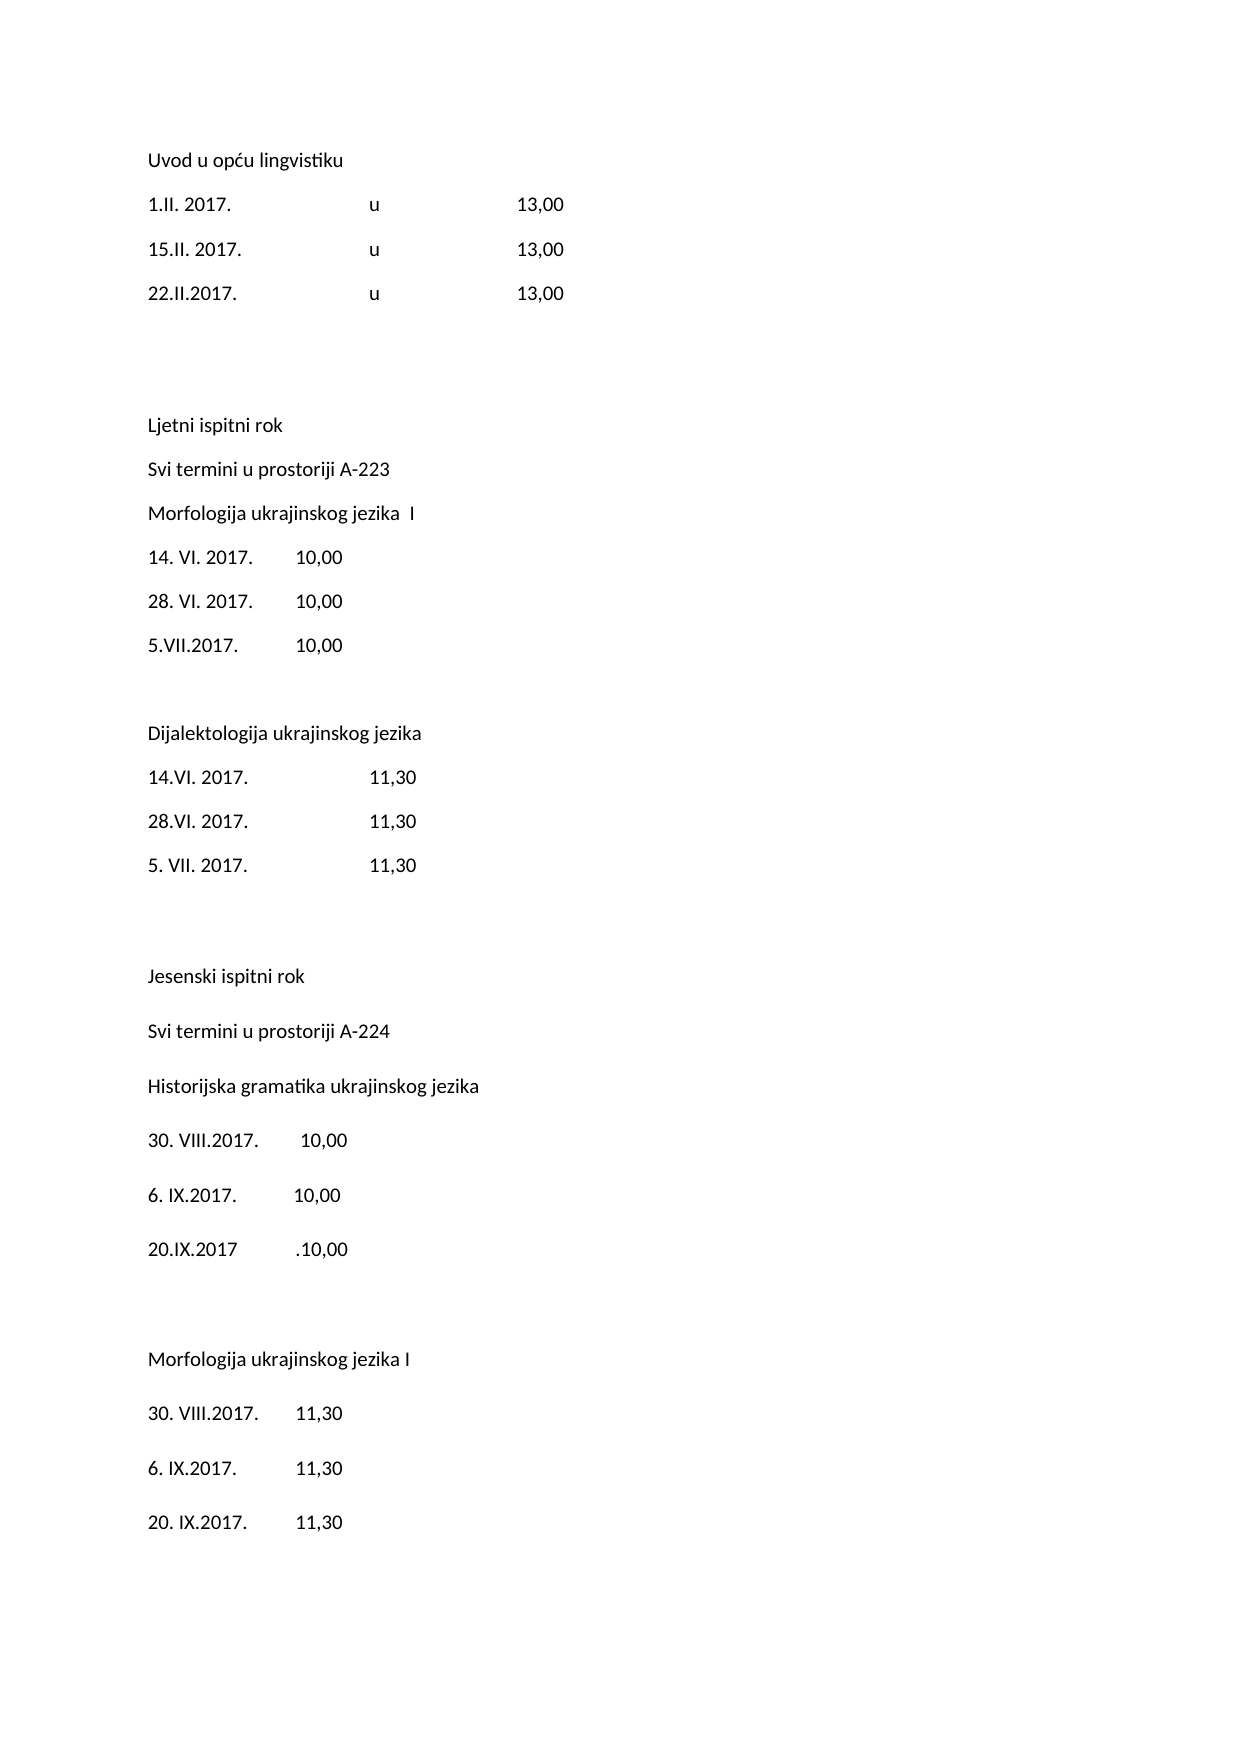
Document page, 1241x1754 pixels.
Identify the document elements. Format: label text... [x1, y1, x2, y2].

text 30. VIII.2017. 10,00 [148, 1127, 1093, 1153]
text 22.II.2017. u 13,00 [148, 280, 1093, 305]
text Morfologija ukrajinskog jezika I [148, 500, 1093, 526]
text Jesenski ispitni rok [148, 964, 1093, 989]
text Svi termini u prostoriji A-223 [148, 456, 1093, 481]
text 30. VIII.2017. 11,30 [148, 1400, 1093, 1426]
text 5.VII.2017. 10,00 [148, 632, 1093, 658]
text Svi termini u prostoriji A-224 [148, 1018, 1093, 1044]
text 15.II. 2017. u 13,00 [148, 236, 1093, 261]
text Morfologija ukrajinskog jezika I [148, 1346, 1093, 1371]
text 5. VII. 2017. 11,30 [148, 853, 1093, 878]
text 28.VI. 2017. 11,30 [148, 808, 1093, 834]
text 6. IX.2017. 10,00 [148, 1182, 1093, 1207]
text 20. IX.2017. 11,30 [148, 1509, 1093, 1535]
text 1.II. 2017. u 13,00 [148, 192, 1093, 217]
text Ljetni ispitni rok [148, 412, 1093, 437]
text 20.IX.2017 .10,00 [148, 1237, 1093, 1262]
text Historijska gramatika ukrajinskog jezika [148, 1073, 1093, 1098]
text 14.VI. 2017. 11,30 [148, 764, 1093, 790]
text Dijalektologija ukrajinskog jezika [148, 720, 1093, 746]
text 6. IX.2017. 11,30 [148, 1455, 1093, 1480]
text 14. VI. 2017. 10,00 [148, 544, 1093, 569]
text Uvod u opću lingvistiku [148, 148, 1093, 173]
text 28. VI. 2017. 10,00 [148, 588, 1093, 614]
